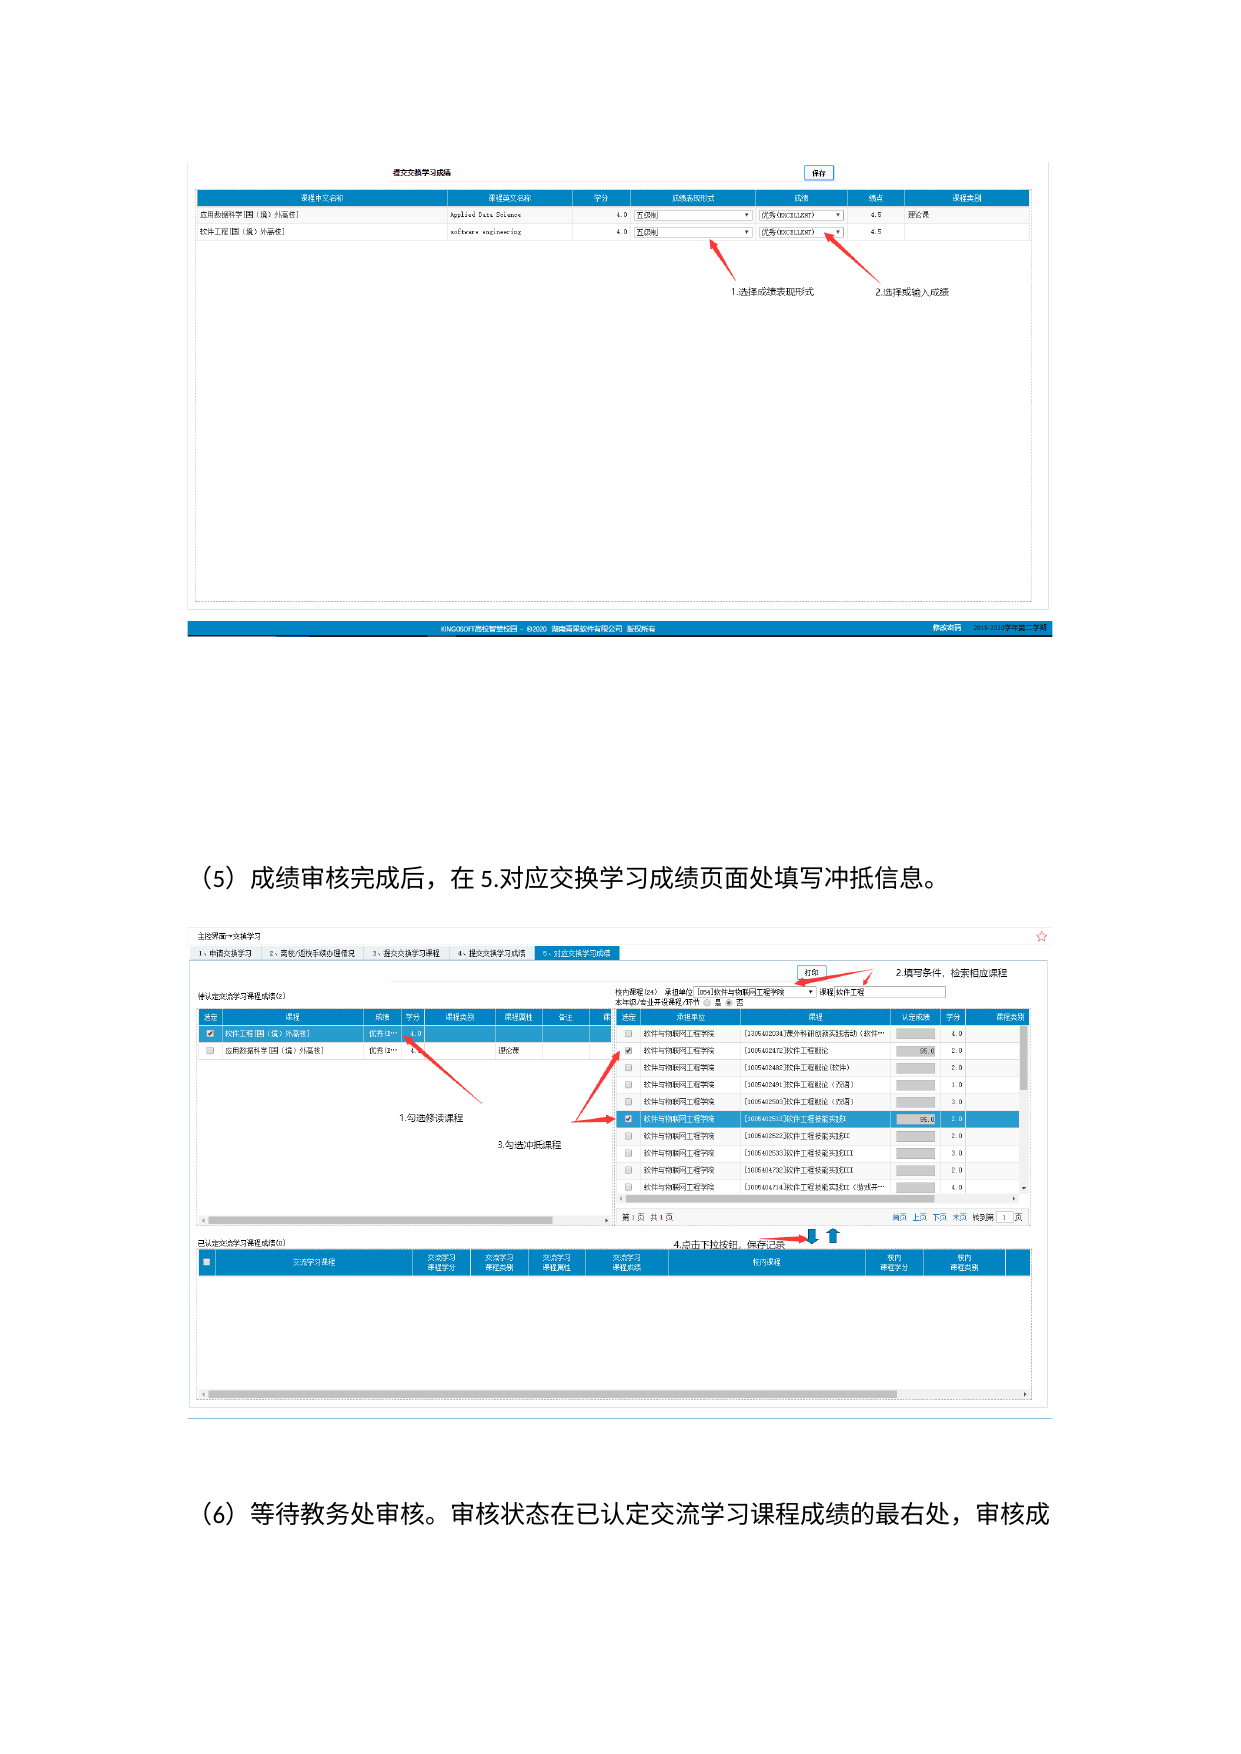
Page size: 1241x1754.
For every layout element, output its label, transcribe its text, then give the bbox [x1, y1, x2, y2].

picture [934, 625, 946, 630]
list 成绩审核完成后，在5.对应交换学习成绩页面处填写冲抵信息。 [187, 844, 1053, 909]
picture [187, 927, 1052, 1419]
picture [553, 627, 571, 631]
picture [187, 162, 1053, 620]
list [187, 1480, 1053, 1545]
